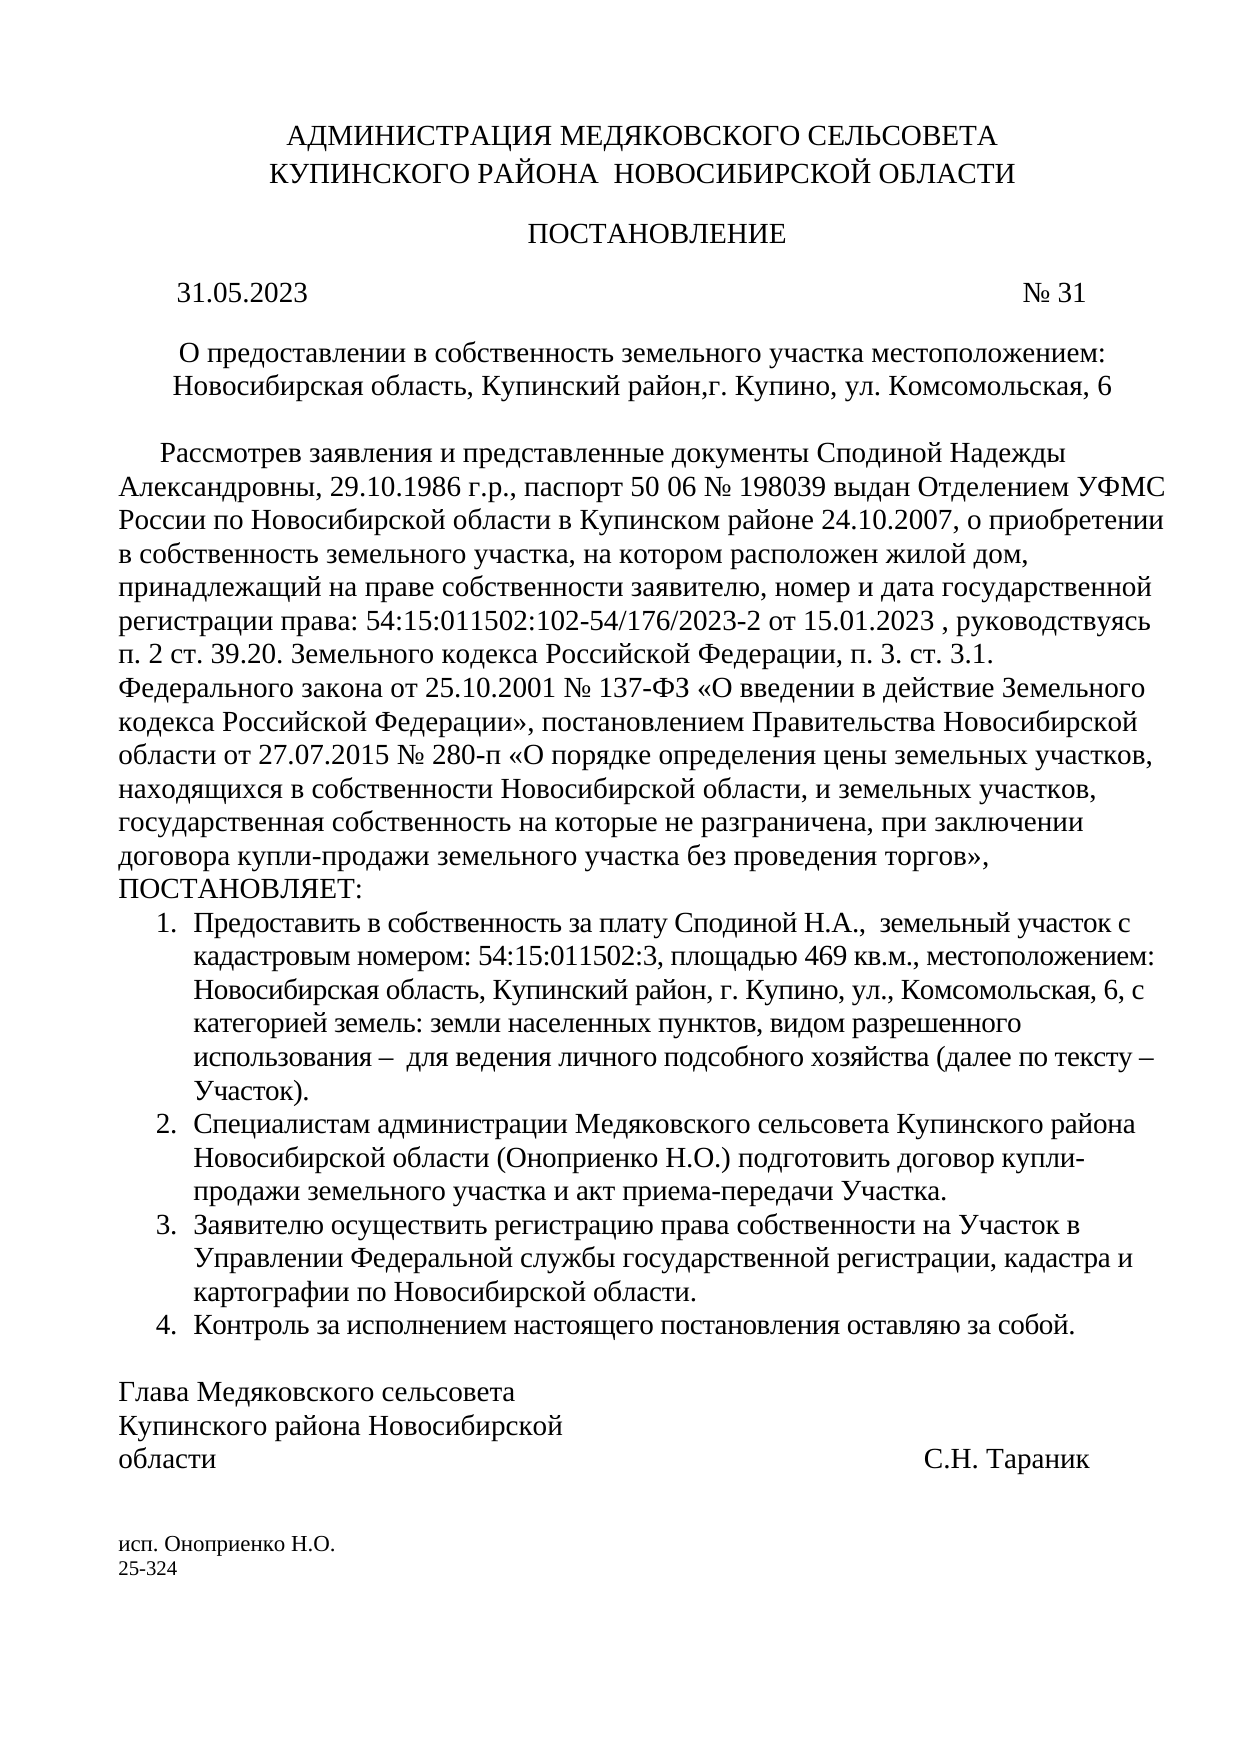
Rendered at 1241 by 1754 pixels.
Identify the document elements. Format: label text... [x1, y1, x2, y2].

text ПОСТАНОВЛЕНИЕ [118, 216, 1167, 249]
text О предоставлении в собственность земельного участка местоположением: Новосибирская область, Купинский район,г. Купино, ул. Комсомольская, 6 [118, 335, 1167, 402]
list Специалистам администрации Медяковского сельсовета Купинского района Новосибирской области (Оноприенко Н.О.) подготовить договор купли-продажи земельного участка и акт приема-передачи Участка. [156, 1106, 1167, 1207]
list Предоставить в собственность за плату Сподиной Н.А., земельный участок с кадастровым номером: 54:15:011502:3, площадью 469 кв.м., местоположением: Новосибирская область, Купинский район, г. Купино, ул., Комсомольская, 6, с категорией земель: земли населенных пунктов, видом разрешенного использования – для ведения личного подсобного хозяйства (далее по тексту –Участок). [156, 905, 1167, 1106]
list Контроль за исполнением настоящего постановления оставляю за собой. [156, 1307, 1167, 1341]
text 31.05.2023 № 31 [118, 275, 1167, 309]
text Рассмотрев заявления и представленные документы Сподиной Надежды Александровны, 29.10.1986 г.р., паспорт 50 06 № 198039 выдан Отделением УФМС России по Новосибирской области в Купинском районе 24.10.2007, о приобретении в собственность земельного участка, на котором расположен жилой дом, принадлежащий на праве собственности заявителю, номер и дата государственной регистрации права: 54:15:011502:102-54/176/2023-2 от 15.01.2023 , руководствуясь п. 2 ст. 39.20. Земельного кодекса Российской Федерации, п. 3. ст. 3.1. Федерального закона от 25.10.2001 № 137-ФЗ «О введении в действие Земельного кодекса Российской Федерации», постановлением Правительства Новосибирской области от 27.07.2015 № 280-п «О порядке определения цены земельных участков, находящихся в собственности Новосибирской области, и земельных участков, государственная собственность на которые не разграничена, при заключении договора купли-продажи земельного участка без проведения торгов», [118, 435, 1167, 871]
text исп. Оноприенко Н.О. [118, 1529, 1167, 1556]
list Заявителю осуществить регистрацию права собственности на Участок в Управлении Федеральной службы государственной регистрации, кадастра и картографии по Новосибирской области. [156, 1207, 1167, 1307]
text АДМИНИСТРАЦИЯ МЕДЯКОВСКОГО СЕЛЬСОВЕТА КУПИНСКОГО РАЙОНА НОВОСИБИРСКОЙ ОБЛАСТИ [118, 118, 1167, 190]
text 25-324 [118, 1556, 1167, 1580]
text области С.Н. Тараник [118, 1442, 1167, 1475]
text ПОСТАНОВЛЯЕТ: [118, 871, 1167, 905]
text Глава Медяковского сельсовета Купинского района Новосибирской [118, 1374, 1167, 1442]
